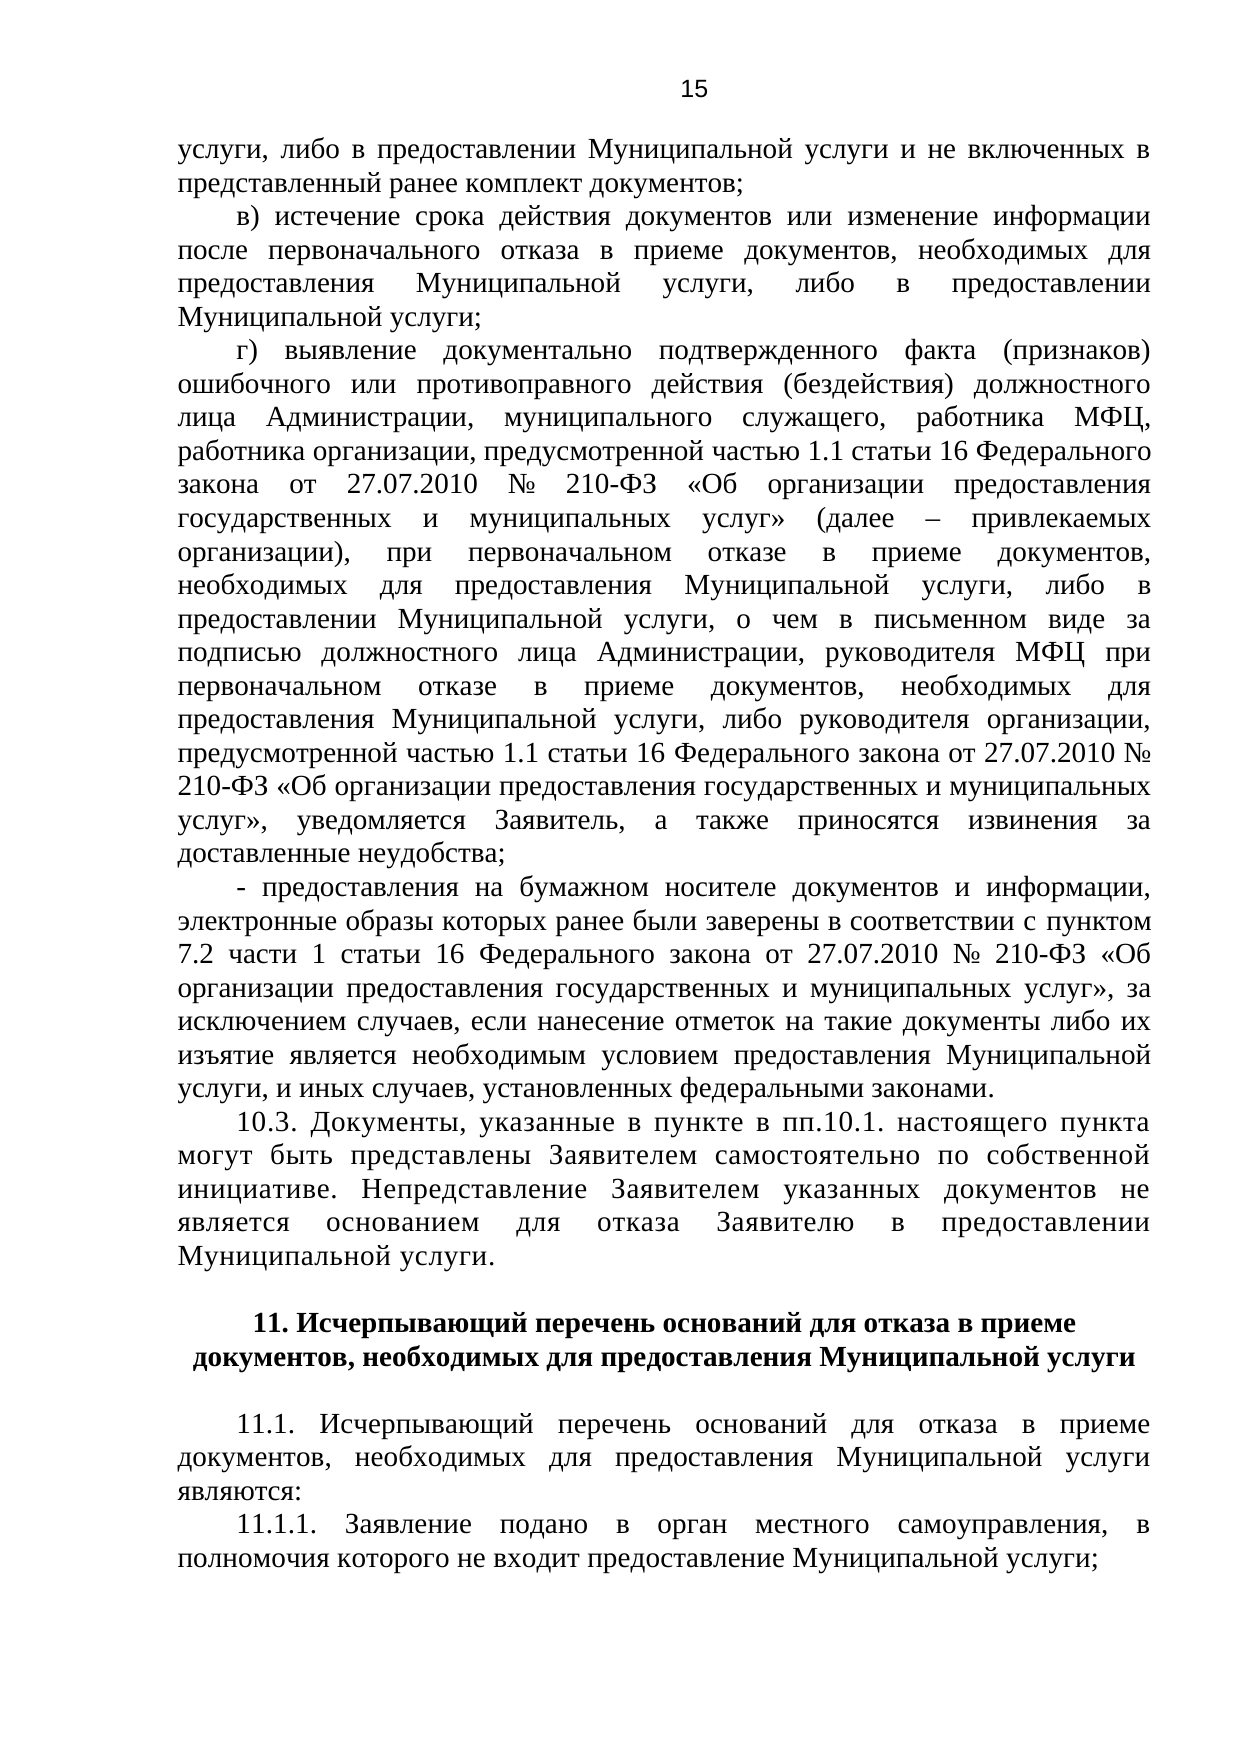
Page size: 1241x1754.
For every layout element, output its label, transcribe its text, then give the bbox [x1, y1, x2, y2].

text - предоставления на бумажном носителе документов и информации, электронные образы которых ранее были заверены в соответствии с пунктом 7.2 части 1 статьи 16 Федерального закона от 27.07.2010 № 210-ФЗ «Об организации предоставления государственных и муниципальных услуг», за исключением случаев, если нанесение отметок на такие документы либо их изъятие является необходимым условием предоставления Муниципальной услуги, и иных случаев, установленных федеральными законами. [177, 869, 1152, 1104]
text г) выявление документально подтвержденного факта (признаков) ошибочного или противоправного действия (бездействия) должностного лица Администрации, муниципального служащего, работника МФЦ, работника организации, предусмотренной частью 1.1 статьи 16 Федерального закона от 27.07.2010 № 210-ФЗ «Об организации предоставления государственных и муниципальных услуг» (далее – привлекаемых организации), при первоначальном отказе в приеме документов, необходимых для предоставления Муниципальной услуги, либо в предоставлении Муниципальной услуги, о чем в письменном виде за подписью должностного лица Администрации, руководителя МФЦ при первоначальном отказе в приеме документов, необходимых для предоставления Муниципальной услуги, либо руководителя организации, предусмотренной частью 1.1 статьи 16 Федерального закона от 27.07.2010 № 210-ФЗ «Об организации предоставления государственных и муниципальных услуг», уведомляется Заявитель, а также приносятся извинения за доставленные неудобства; [177, 332, 1152, 869]
text 10.3. Документы, указанные в пункте в пп.10.1. настоящего пункта могут быть представлены Заявителем самостоятельно по собственной инициативе. Непредставление Заявителем указанных документов не является основанием для отказа Заявителю в предоставлении Муниципальной услуги. [177, 1104, 1152, 1272]
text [177, 131, 1152, 198]
text 11.1.1. Заявление подано в орган местного самоуправления, в полномочия которого не входит предоставление Муниципальной услуги; [177, 1506, 1152, 1573]
text 11.1. Исчерпывающий перечень оснований для отказа в приеме документов, необходимых для предоставления Муниципальной услуги являются: [177, 1406, 1152, 1506]
text 11. Исчерпывающий перечень оснований для отказа в приеме документов, необходимых для предоставления Муниципальной услуги [177, 1305, 1152, 1372]
text в) истечение срока действия документов или изменение информации после первоначального отказа в приеме документов, необходимых для предоставления Муниципальной услуги, либо в предоставлении Муниципальной услуги; [177, 198, 1152, 332]
